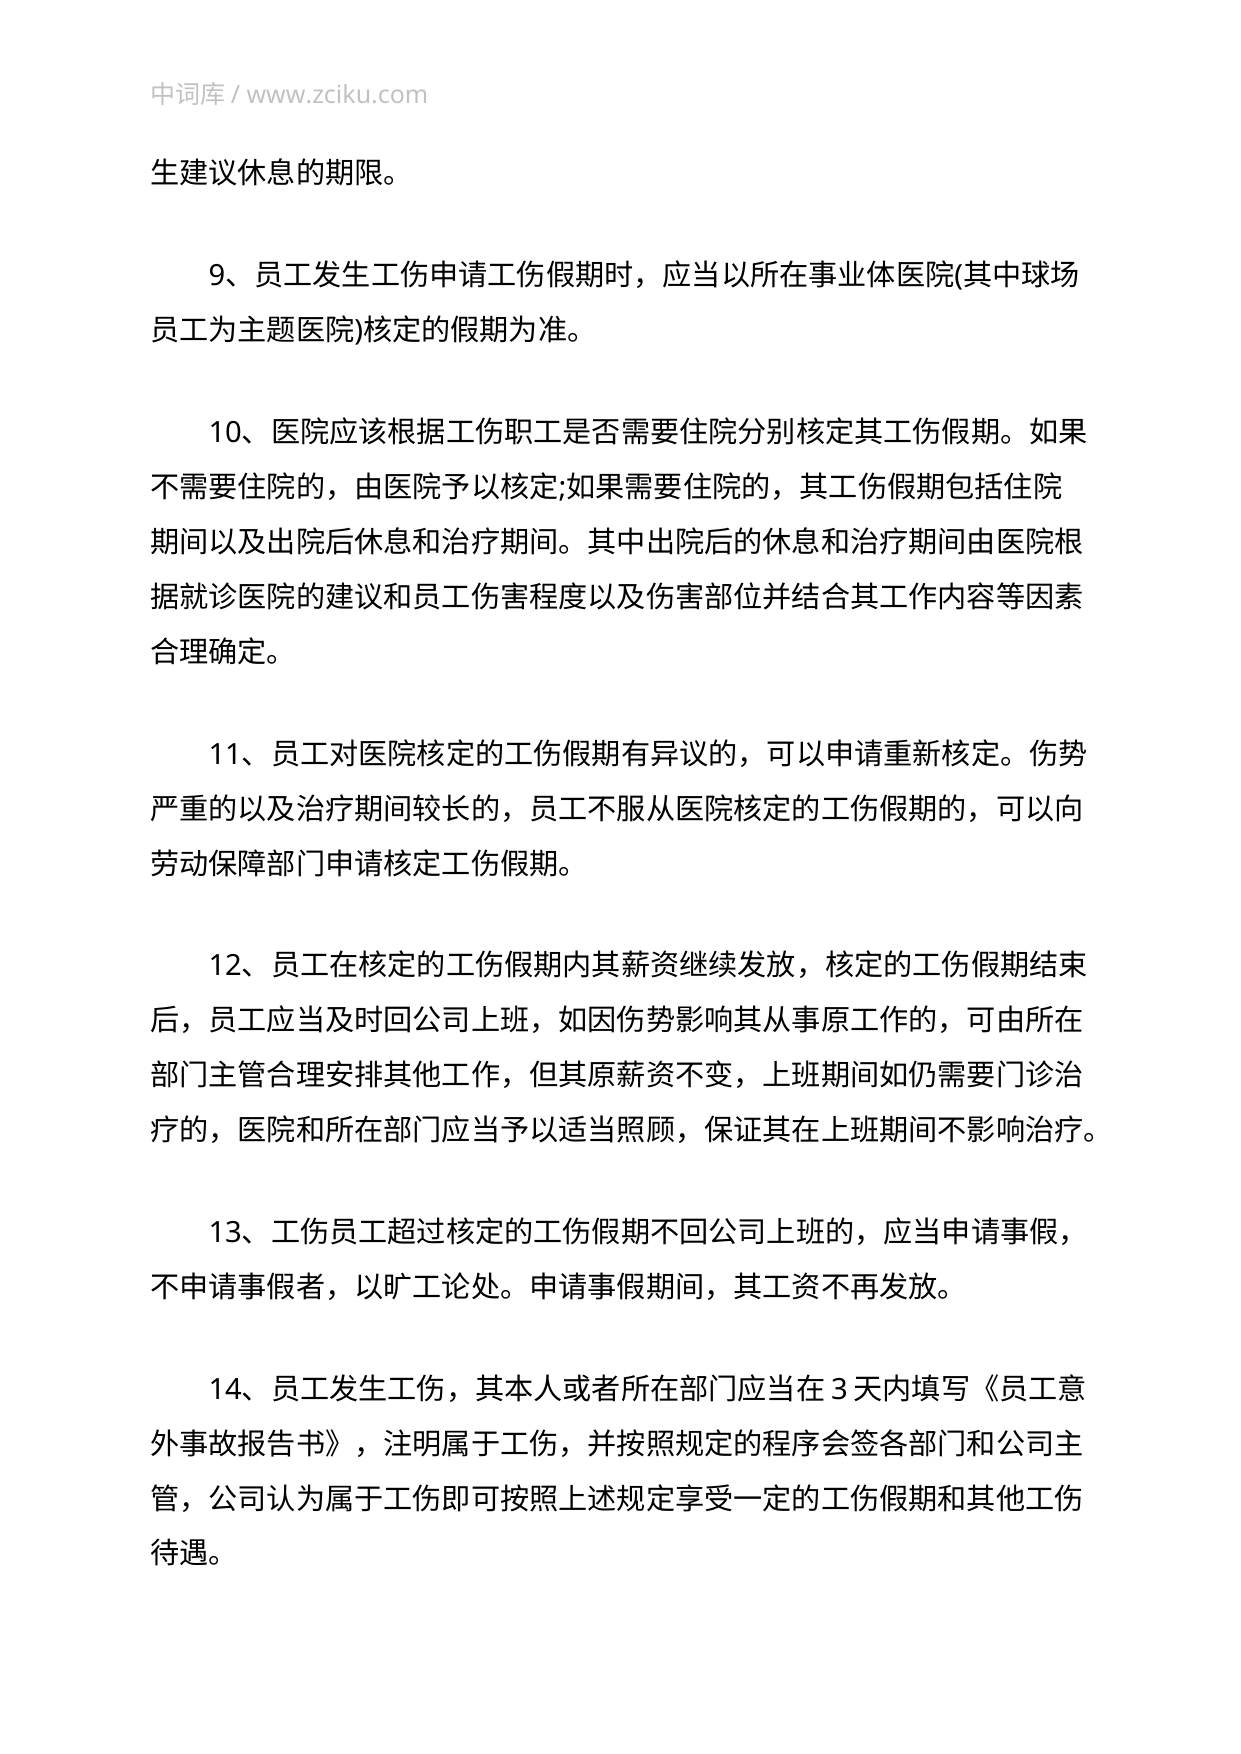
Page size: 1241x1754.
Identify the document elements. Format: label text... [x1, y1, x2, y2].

text 11、员工对医院核定的工伤假期有异议的，可以申请重新核定。伤势严重的以及治疗期间较长的，员工不服从医院核定的工伤假期的，可以向劳动保障部门申请核定工伤假期。 [150, 730, 1090, 882]
text 14、员工发生工伤，其本人或者所在部门应当在3天内填写《员工意外事故报告书》，注明属于工伤，并按照规定的程序会签各部门和公司主管，公司认为属于工伤即可按照上述规定享受一定的工伤假期和其他工伤待遇。 [150, 1365, 1090, 1572]
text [150, 150, 1090, 192]
text 13、工伤员工超过核定的工伤假期不回公司上班的，应当申请事假，不申请事假者，以旷工论处。申请事假期间，其工资不再发放。 [150, 1208, 1090, 1306]
text 12、员工在核定的工伤假期内其薪资继续发放，核定的工伤假期结束后，员工应当及时回公司上班，如因伤势影响其从事原工作的，可由所在部门主管合理安排其他工作，但其原薪资不变，上班期间如仍需要门诊治疗的，医院和所在部门应当予以适当照顾，保证其在上班期间不影响治疗。 [150, 942, 1090, 1149]
text 9、员工发生工伤申请工伤假期时，应当以所在事业体医院(其中球场员工为主题医院)核定的假期为准。 [150, 252, 1090, 349]
text 10、医院应该根据工伤职工是否需要住院分别核定其工伤假期。如果不需要住院的，由医院予以核定;如果需要住院的，其工伤假期包括住院期间以及出院后休息和治疗期间。其中出院后的休息和治疗期间由医院根据就诊医院的建议和员工伤害程度以及伤害部位并结合其工作内容等因素合理确定。 [150, 409, 1090, 671]
